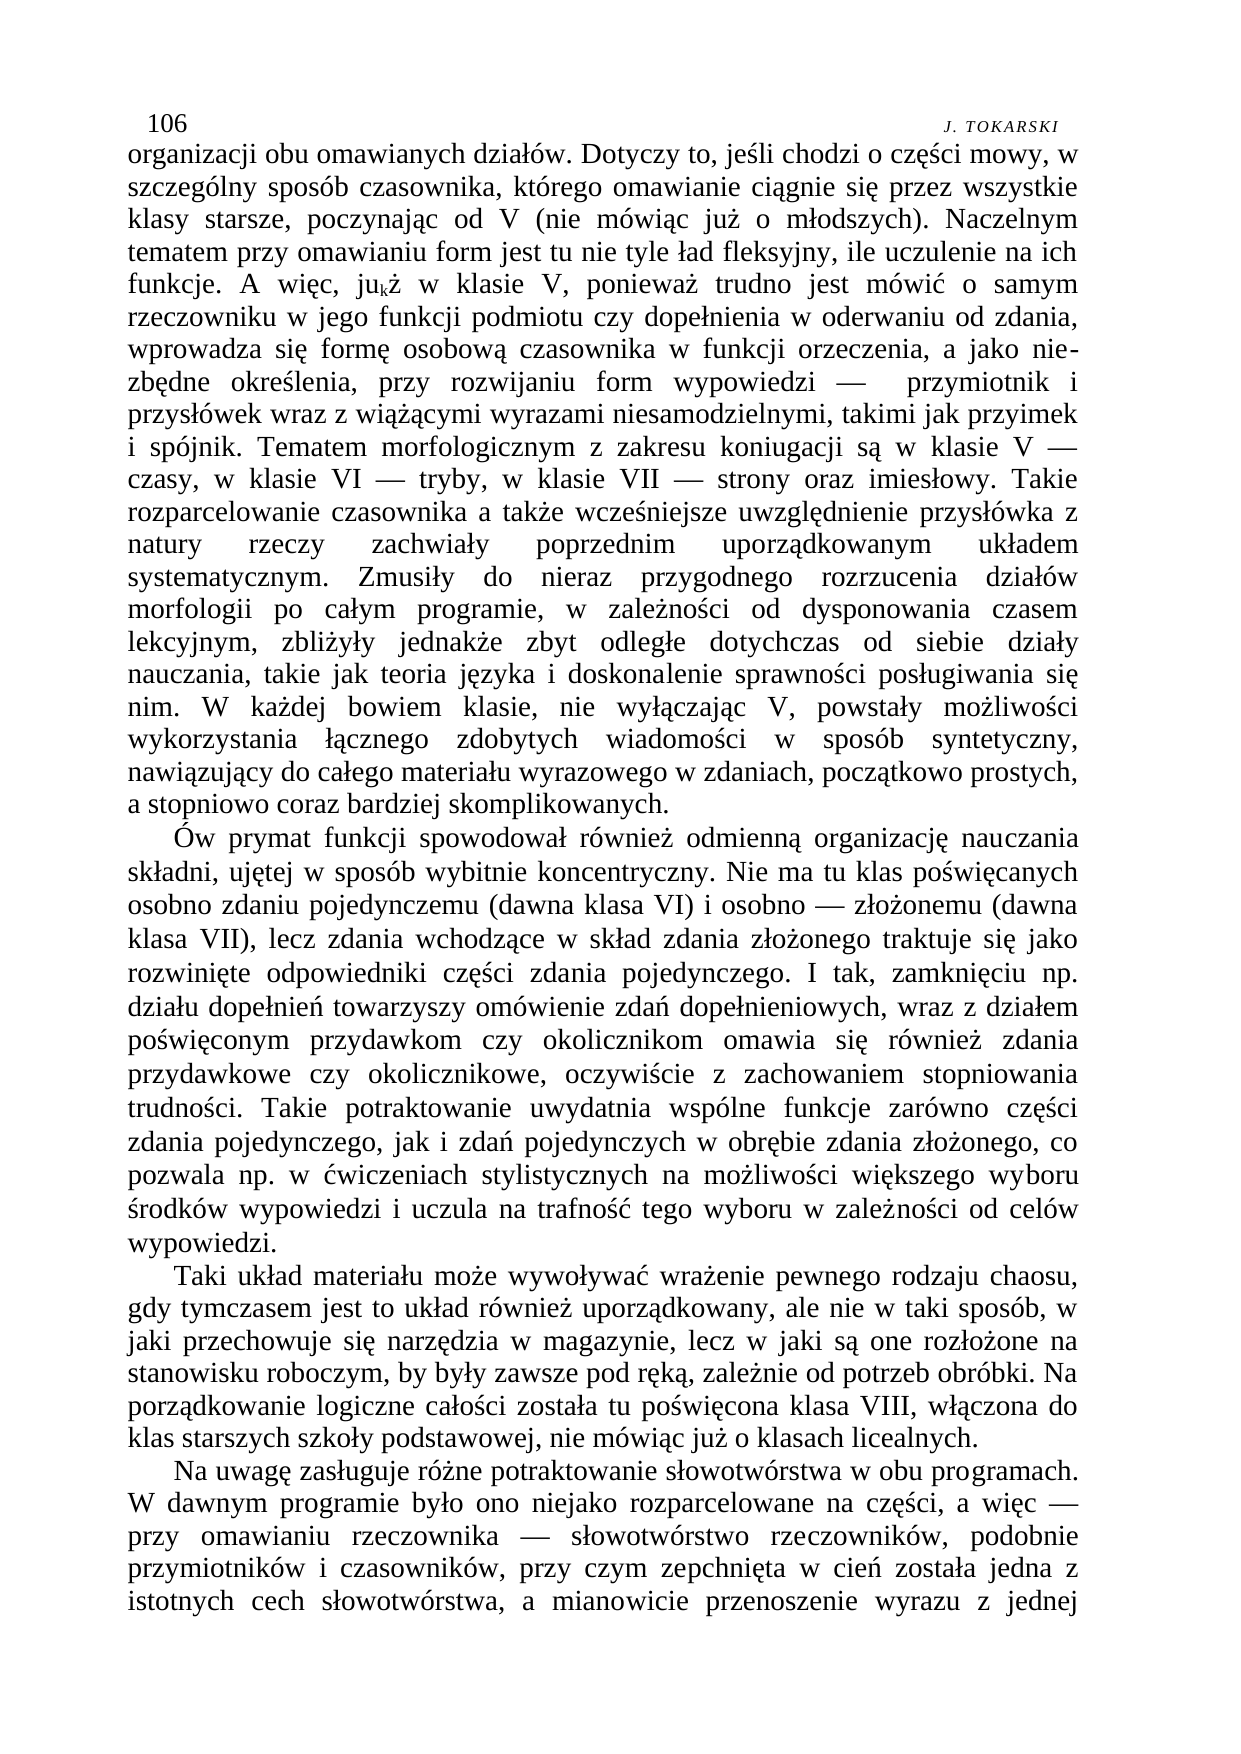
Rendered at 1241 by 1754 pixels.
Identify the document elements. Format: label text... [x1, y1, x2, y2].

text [127, 1454, 1079, 1617]
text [127, 138, 1079, 820]
text Ów prymat funkcji spowodował również odmienną organizację nauczania składni, ujętej w sposób wybitnie koncentryczny. Nie ma tu klas poświęcanych osobno zdaniu pojedynczemu (dawna klasa VI) i osobno — złożonemu (dawna klasa VII), lecz zdania wchodzące w skład zdania złożonego traktuje się jako rozwinięte odpowiedniki części zdania pojedynczego. I tak, zamknięciu np. działu dopełnień towarzyszy omówienie zdań dopełnieniowych, wraz z działem poświęconym przydawkom czy okolicznikom omawia się również zdania przydawkowe czy okolicznikowe, oczywiście z zachowaniem stopniowania trudności. Takie potraktowanie uwydatnia wspólne funkcje zarówno części zdania pojedynczego, jak i zdań pojedynczych w obrębie zdania złożonego, co pozwala np. w ćwiczeniach stylistycznych na możliwości większego wyboru środków wypowiedzi i uczula na trafność tego wyboru w zależności od celów wypowiedzi. [127, 820, 1079, 1259]
text Taki układ materiału może wywoływać wrażenie pewnego rodzaju chaosu, gdy tymczasem jest to układ również uporządkowany, ale nie w taki sposób, w jaki przechowuje się narzędzia w magazynie, lecz w jaki są one rozłożone na stanowisku roboczym, by były zawsze pod ręką, zależnie od potrzeb obróbki. Na porządkowanie logiczne całości została tu poświęcona klasa VIII, włączona do klas starszych szkoły podstawowej, nie mówiąc już o klasach licealnych. [127, 1259, 1079, 1454]
